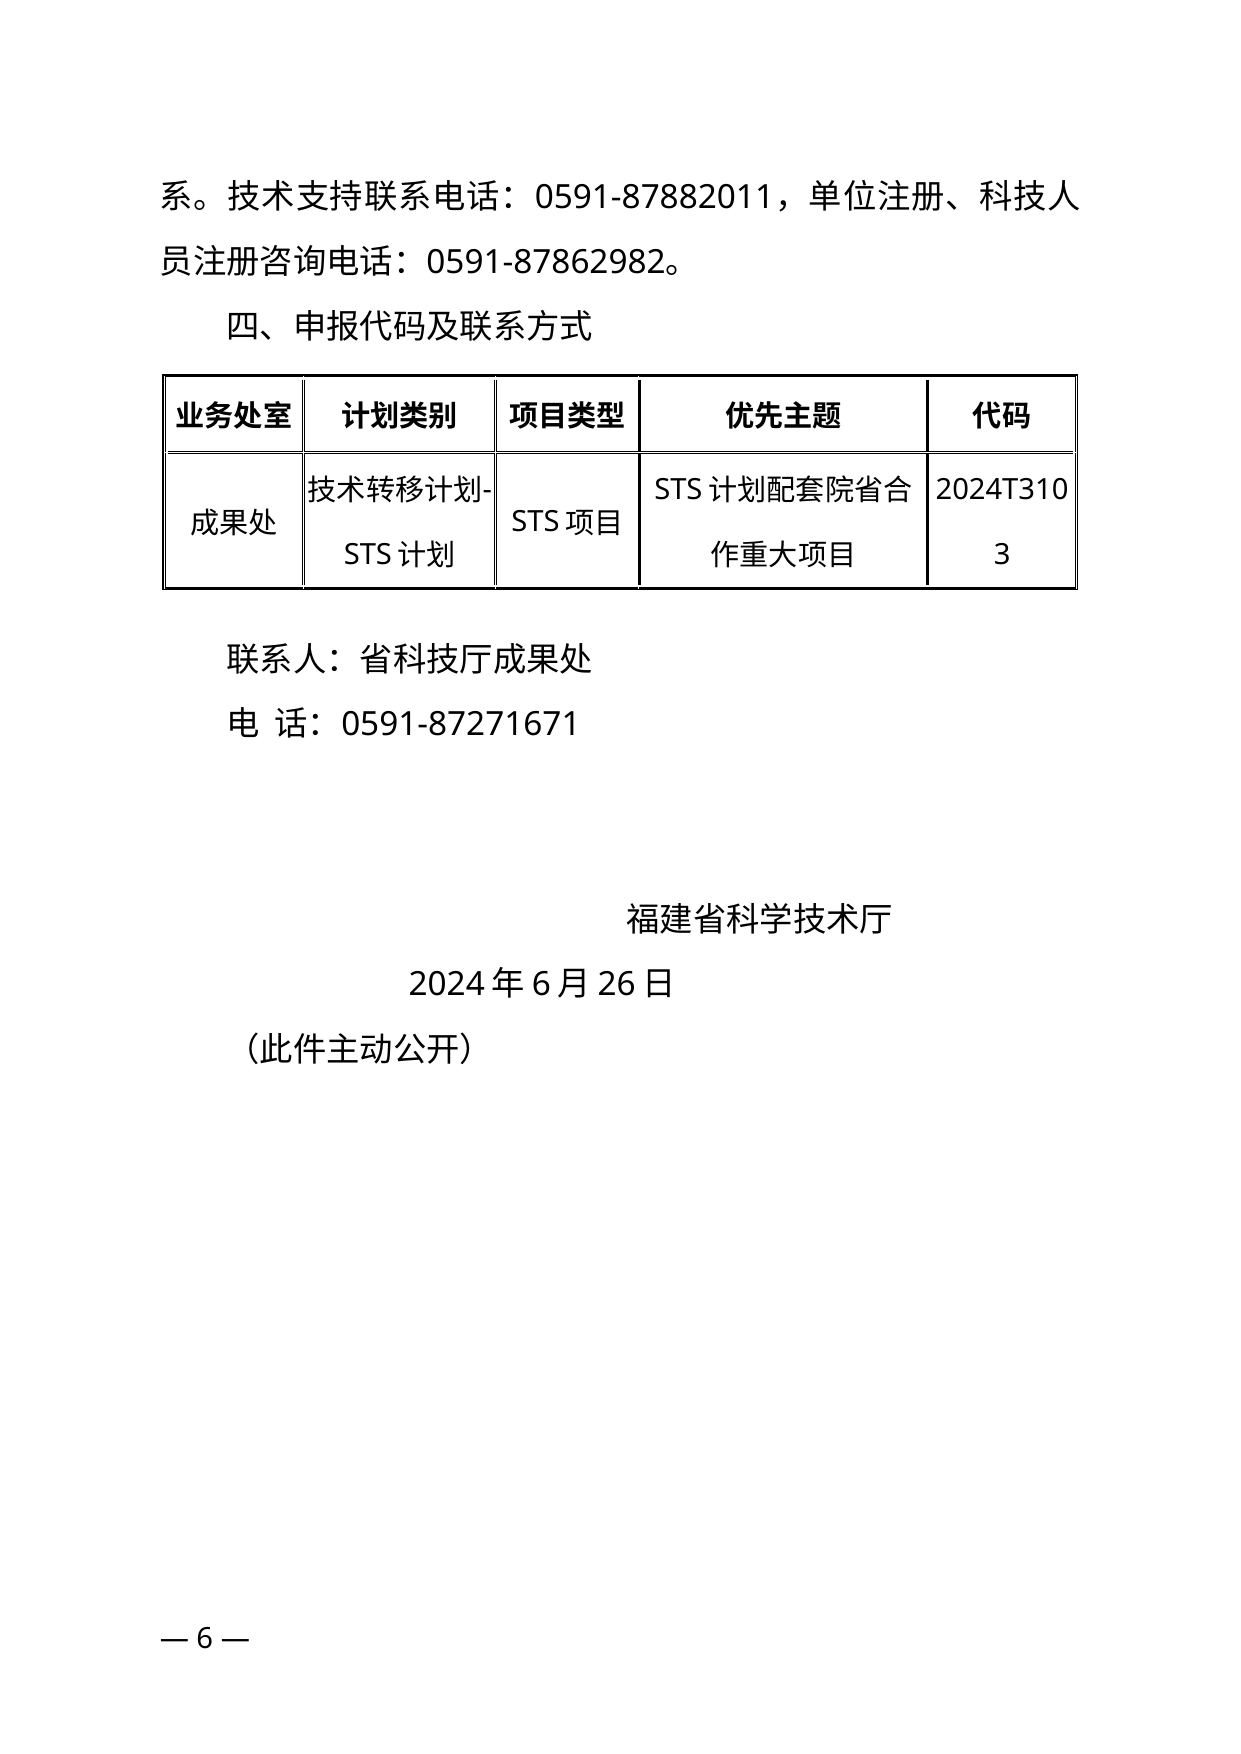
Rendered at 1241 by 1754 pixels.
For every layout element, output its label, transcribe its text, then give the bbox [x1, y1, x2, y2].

table_header 优先主题 [639, 377, 927, 451]
table_header 计划类别 [304, 377, 496, 451]
text 福建省科学技术厅 [159, 884, 1081, 949]
table_cell STS项目 [496, 454, 639, 587]
table_cell 2024T3103 [927, 451, 1076, 587]
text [159, 162, 1081, 292]
text （此件主动公开） [159, 1014, 1081, 1079]
table_cell STS计划配套院省合作重大项目 [639, 454, 927, 587]
table_header 业务处室 [166, 377, 304, 451]
text 2024年6月26日 [159, 949, 1081, 1014]
table_header 代码 [927, 377, 1075, 451]
text 四、申报代码及联系方式 [159, 292, 1081, 357]
text 联系人：省科技厅成果处 [159, 624, 1081, 689]
table_cell 技术转移计划-STS计划 [304, 454, 496, 587]
table_cell 成果处 [164, 451, 304, 587]
table_header 项目类型 [496, 376, 639, 451]
text 电 话：0591-87271671 [159, 689, 1081, 754]
